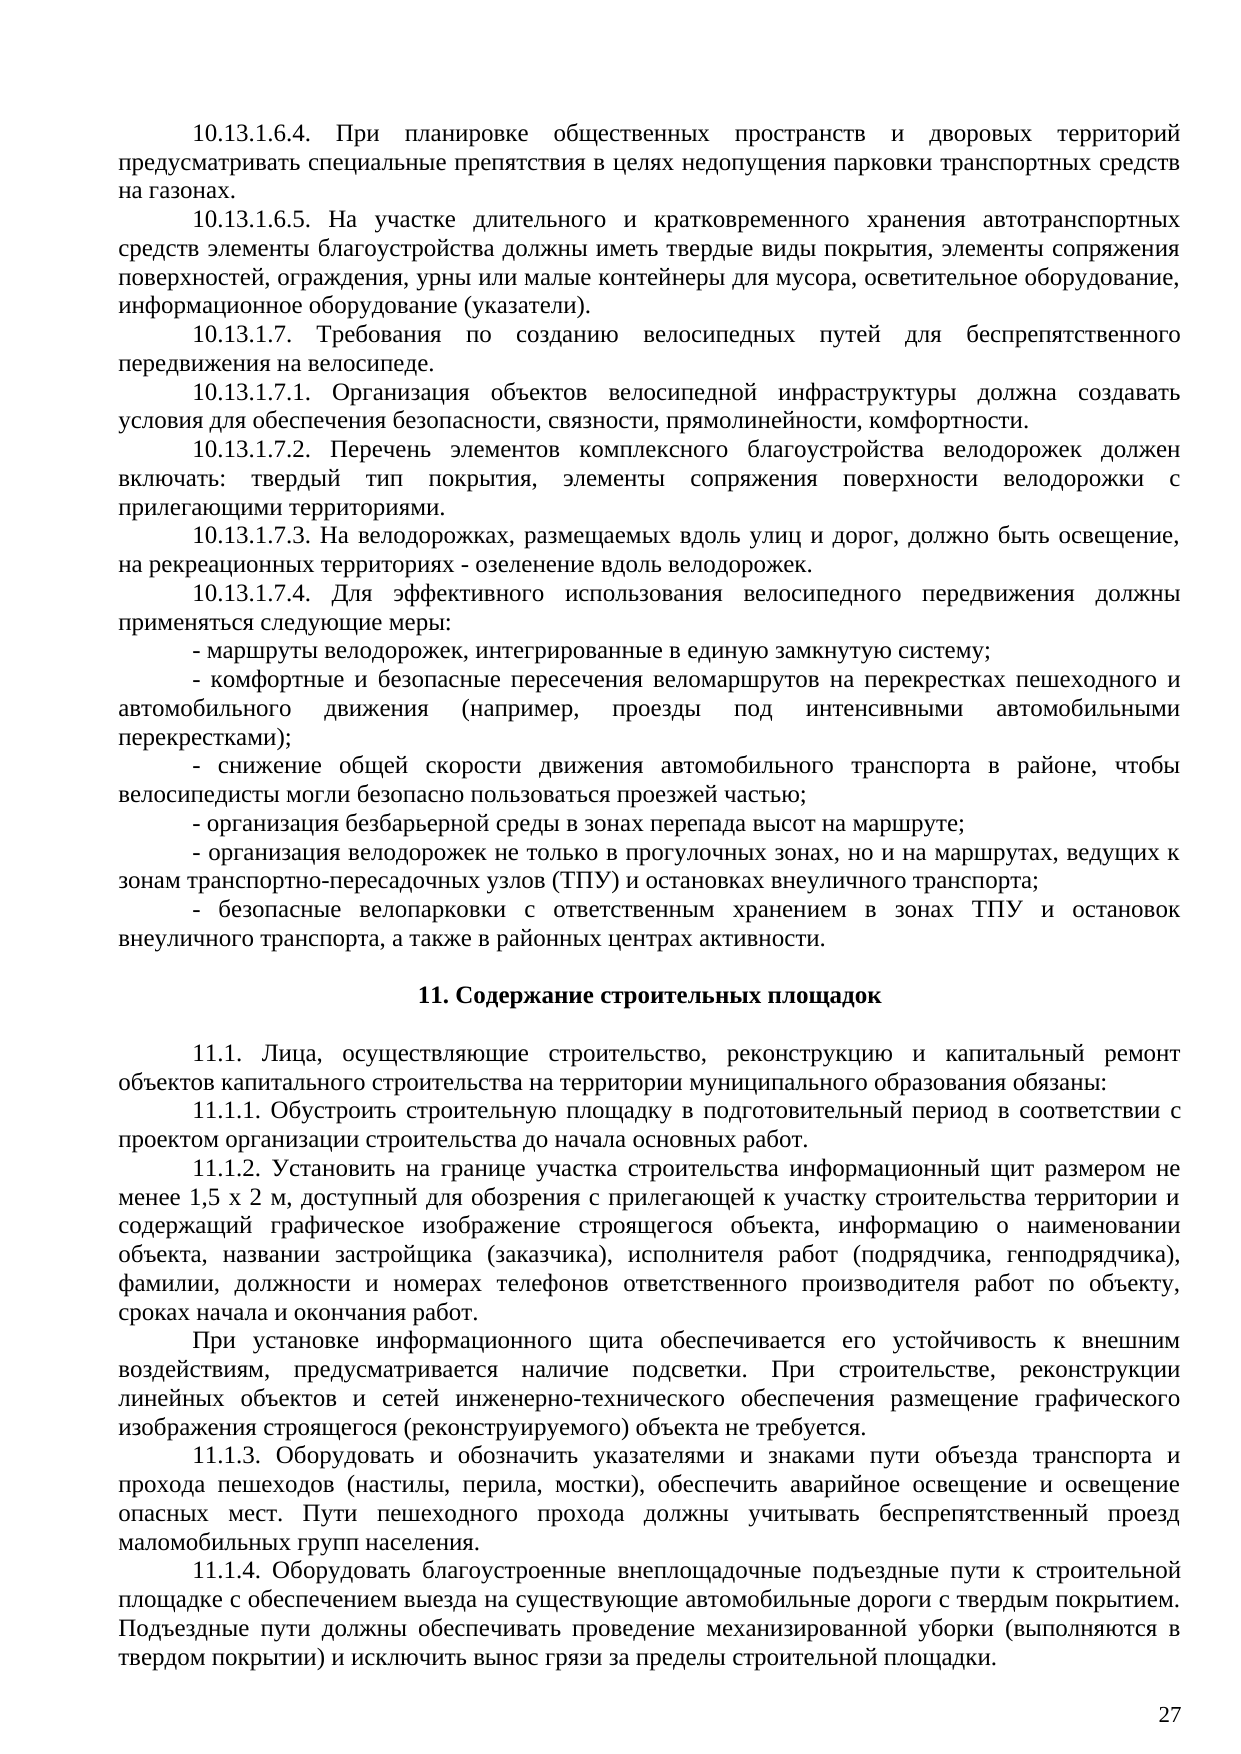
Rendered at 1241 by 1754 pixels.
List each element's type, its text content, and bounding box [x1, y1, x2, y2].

text 11.1.3. Оборудовать и обозначить указателями и знаками пути объезда транспорта и прохода пешеходов (настилы, перила, мостки), обеспечить аварийное освещение и освещение опасных мест. Пути пешеходного прохода должны учитывать беспрепятственный проезд маломобильных групп населения. [118, 1441, 1181, 1556]
text 10.13.1.7.2. Перечень элементов комплексного благоустройства велодорожек должен включать: твердый тип покрытия, элементы сопряжения поверхности велодорожки с прилегающими территориями. [118, 434, 1181, 521]
text - снижение общей скорости движения автомобильного транспорта в районе, чтобы велосипедисты могли безопасно пользоваться проезжей частью; [118, 751, 1181, 808]
text 11.1. Лица, осуществляющие строительство, реконструкцию и капитальный ремонт объектов капитального строительства на территории муниципального образования обязаны: [118, 1038, 1181, 1096]
text - маршруты велодорожек, интегрированные в единую замкнутую систему; [118, 636, 1181, 664]
text 10.13.1.7.1. Организация объектов велосипедной инфраструктуры должна создавать условия для обеспечения безопасности, связности, прямолинейности, комфортности. [118, 377, 1181, 434]
text 11.1.2. Установить на границе участка строительства информационный щит размером не менее 1,5 x 2 м, доступный для обозрения с прилегающей к участку строительства территории и содержащий графическое изображение строящегося объекта, информацию о наименовании объекта, названии застройщика (заказчика), исполнителя работ (подрядчика, генподрядчика), фамилии, должности и номерах телефонов ответственного производителя работ по объекту, сроках начала и окончания работ. [118, 1153, 1181, 1326]
text 11.1.1. Обустроить строительную площадку в подготовительный период в соответствии с проектом организации строительства до начала основных работ. [118, 1096, 1181, 1153]
text 10.13.1.6.4. При планировке общественных пространств и дворовых территорий предусматривать специальные препятствия в целях недопущения парковки транспортных средств на газонах. [118, 118, 1181, 204]
text - комфортные и безопасные пересечения веломаршрутов на перекрестках пешеходного и автомобильного движения (например, проезды под интенсивными автомобильными перекрестками); [118, 664, 1181, 751]
text 11.1.4. Оборудовать благоустроенные внеплощадочные подъездные пути к строительной площадке с обеспечением выезда на существующие автомобильные дороги с твердым покрытием. Подъездные пути должны обеспечивать проведение механизированной уборки (выполняются в твердом покрытии) и исключить вынос грязи за пределы строительной площадки. [118, 1556, 1181, 1671]
text - организация безбарьерной среды в зонах перепада высот на маршруте; [118, 808, 1181, 837]
text 10.13.1.6.5. На участке длительного и кратковременного хранения автотранспортных средств элементы благоустройства должны иметь твердые виды покрытия, элементы сопряжения поверхностей, ограждения, урны или малые контейнеры для мусора, осветительное оборудование, информационное оборудование (указатели). [118, 204, 1181, 319]
text 10.13.1.7.3. На велодорожках, размещаемых вдоль улиц и дорог, должно быть освещение, на рекреационных территориях - озеленение вдоль велодорожек. [118, 521, 1181, 578]
text При установке информационного щита обеспечивается его устойчивость к внешним воздействиям, предусматривается наличие подсветки. При строительстве, реконструкции линейных объектов и сетей инженерно-технического обеспечения размещение графического изображения строящегося (реконструируемого) объекта не требуется. [118, 1326, 1181, 1441]
text 10.13.1.7.4. Для эффективного использования велосипедного передвижения должны применяться следующие меры: [118, 578, 1181, 636]
text - организация велодорожек не только в прогулочных зонах, но и на маршрутах, ведущих к зонам транспортно-пересадочных узлов (ТПУ) и остановках внеуличного транспорта; [118, 837, 1181, 894]
text - безопасные велопарковки с ответственным хранением в зонах ТПУ и остановок внеуличного транспорта, а также в районных центрах активности. [118, 894, 1181, 952]
subtitle 11. Содержание строительных площадок [118, 981, 1181, 1009]
text 10.13.1.7. Требования по созданию велосипедных путей для беспрепятственного передвижения на велосипеде. [118, 319, 1181, 377]
